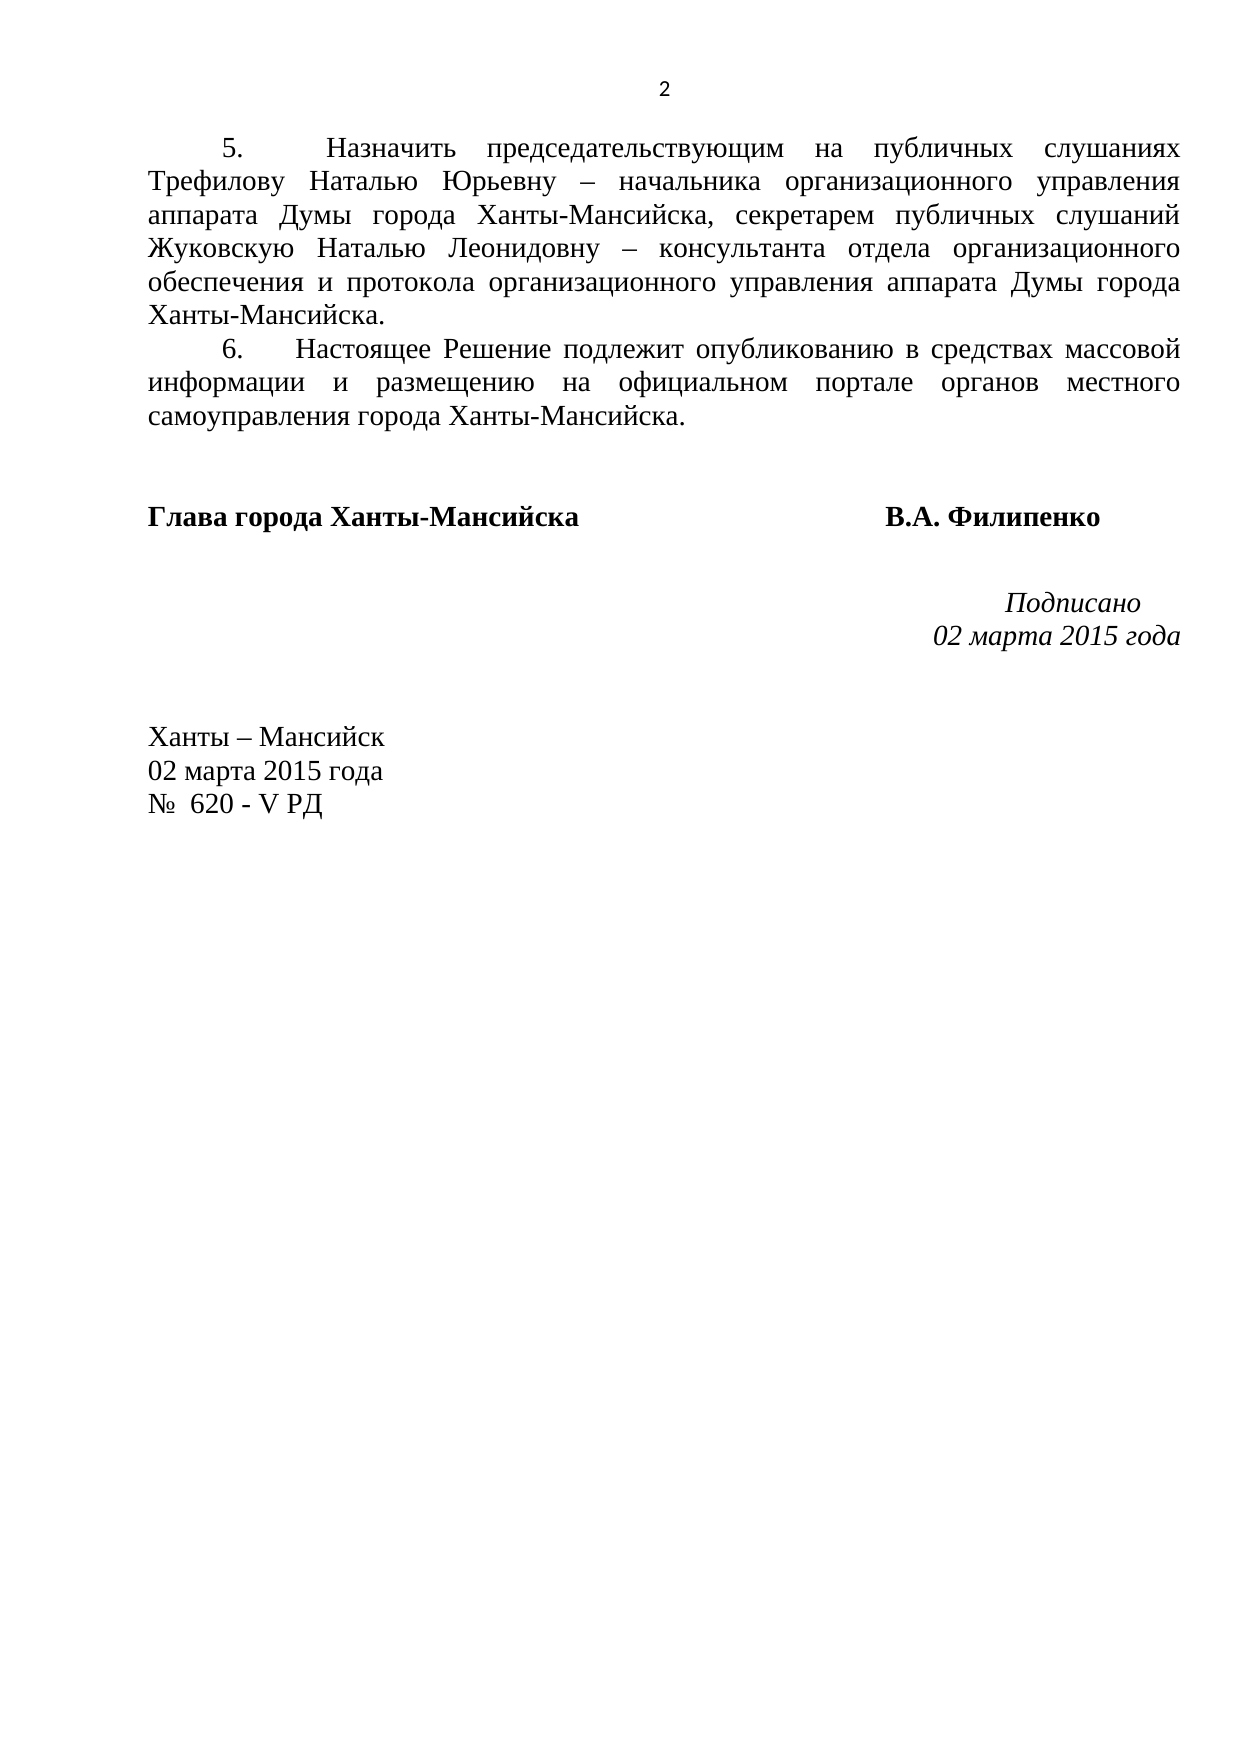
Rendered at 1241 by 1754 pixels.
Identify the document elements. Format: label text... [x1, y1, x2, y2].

text 02 марта 2015 года [148, 753, 1181, 786]
text 02 марта 2015 года [148, 618, 1181, 652]
text Глава города Ханты-Мансийска В.А. Филипенко [148, 499, 1181, 532]
text № 620 - V РД [148, 786, 1181, 820]
list Настоящее Решение подлежит опубликованию в средствах массовой информации и размещению на официальном портале органов местного самоуправления города Ханты-Мансийска. [148, 331, 1181, 432]
list Назначить председательствующим на публичных слушаниях Трефилову Наталью Юрьевну – начальника организационного управления аппарата Думы города Ханты-Мансийска, секретарем публичных слушаний Жуковскую Наталью Леонидовну – консультанта отдела организационного обеспечения и протокола организационного управления аппарата Думы города Ханты-Мансийска. [148, 130, 1181, 331]
text Подписано [148, 585, 1181, 618]
text Ханты – Мансийск [148, 719, 1181, 753]
